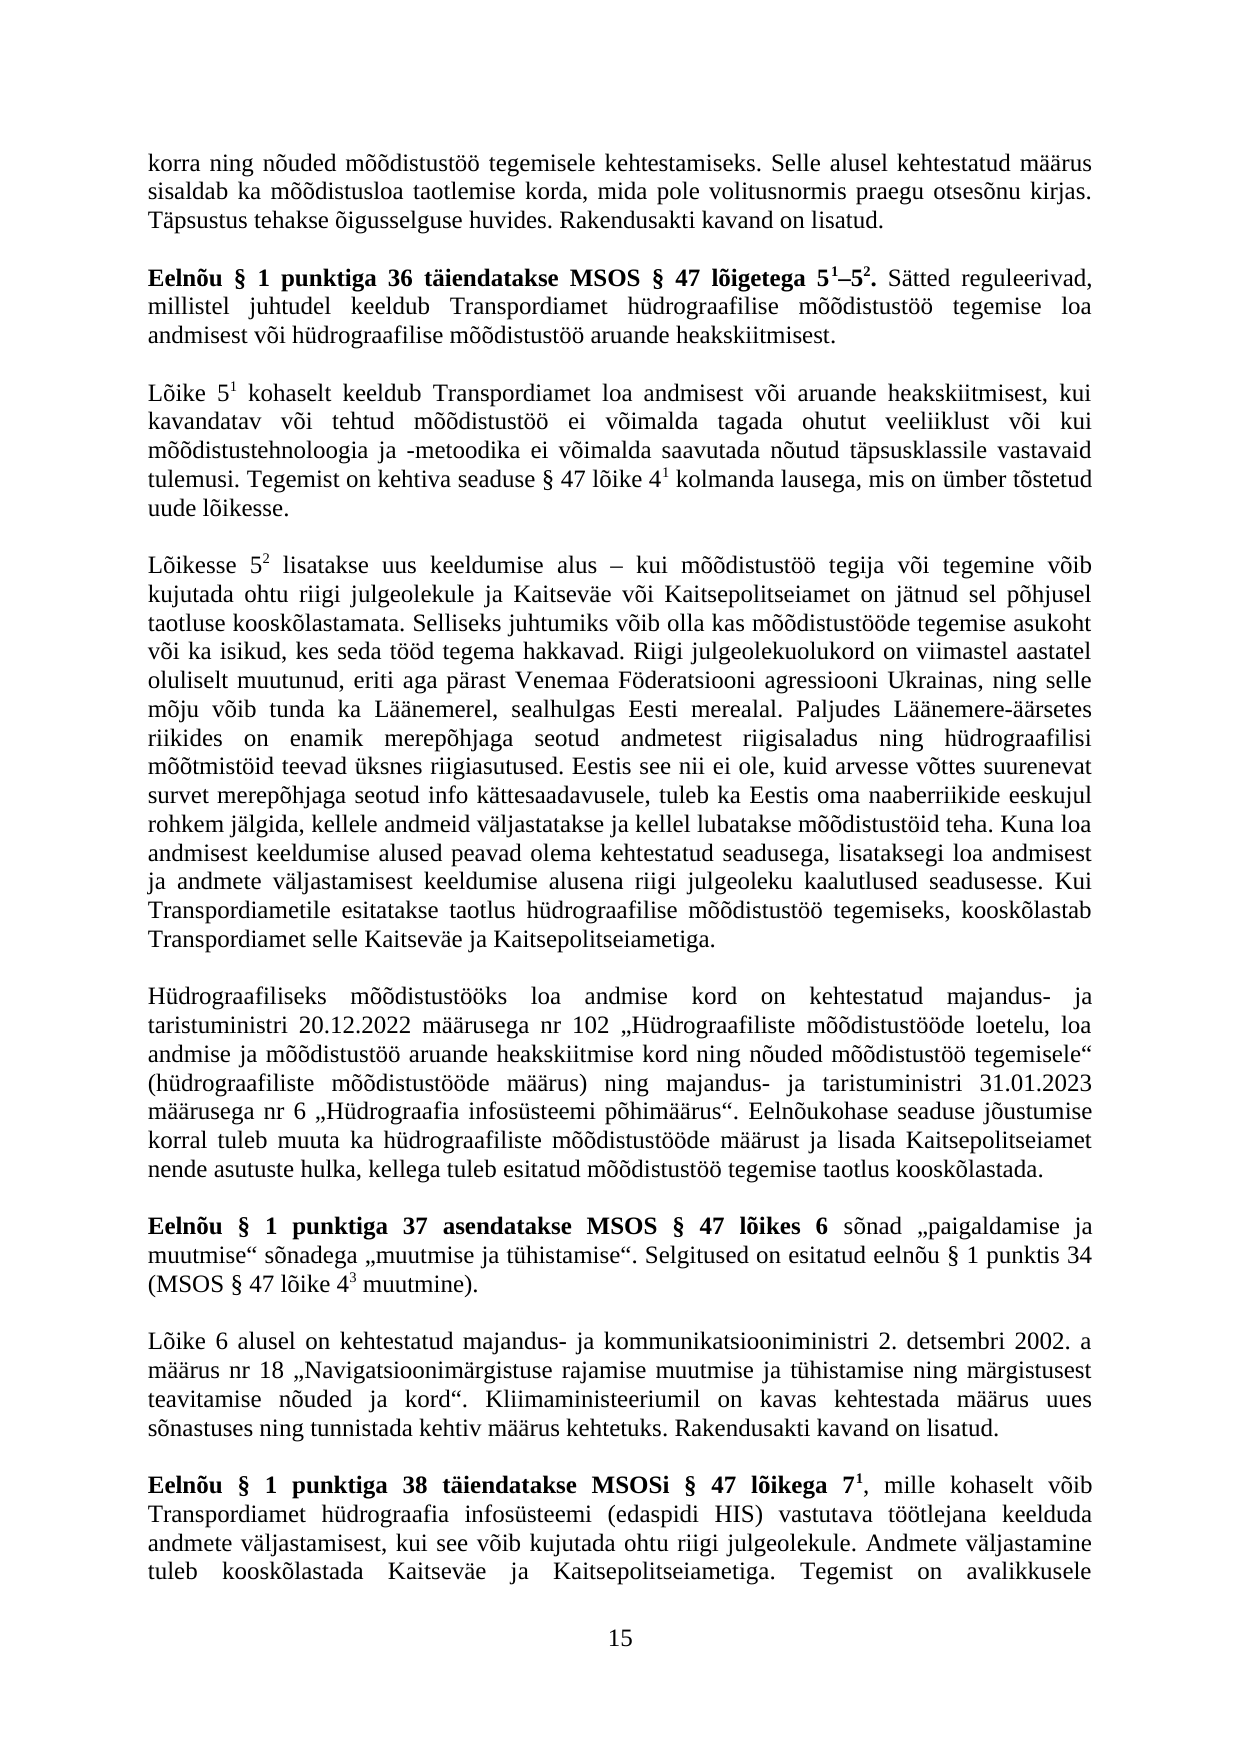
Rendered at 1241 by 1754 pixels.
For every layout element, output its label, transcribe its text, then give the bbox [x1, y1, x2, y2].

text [148, 148, 1093, 234]
text Eelnõu § 1 punktiga 36 täiendatakse MSOS § 47 lõigetega 51–52. Sätted reguleerivad, millistel juhtudel keeldub Transpordiamet hüdrograafilise mõõdistustöö tegemise loa andmisest või hüdrograafilise mõõdistustöö aruande heakskiitmisest. [148, 263, 1093, 349]
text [148, 1470, 1093, 1585]
text Lõikesse 52 lisatakse uus keeldumise alus – kui mõõdistustöö tegija või tegemine võib kujutada ohtu riigi julgeolekule ja Kaitseväe või Kaitsepolitseiamet on jätnud sel põhjusel taotluse kooskõlastamata. Selliseks juhtumiks võib olla kas mõõdistustööde tegemise asukoht või ka isikud, kes seda tööd tegema hakkavad. Riigi julgeolekuolukord on viimastel aastatel oluliselt muutunud, eriti aga pärast Venemaa Föderatsiooni agressiooni Ukrainas, ning selle mõju võib tunda ka Läänemerel, sealhulgas Eesti merealal. Paljudes Läänemere-äärsetes riikides on enamik merepõhjaga seotud andmetest riigisaladus ning hüdrograafilisi mõõtmistöid teevad üksnes riigiasutused. Eestis see nii ei ole, kuid arvesse võttes suurenevat survet merepõhjaga seotud info kättesaadavusele, tuleb ka Eestis oma naaberriikide eeskujul rohkem jälgida, kellele andmeid väljastatakse ja kellel lubatakse mõõdistustöid teha. Kuna loa andmisest keeldumise alused peavad olema kehtestatud seadusega, lisataksegi loa andmisest ja andmete väljastamisest keeldumise alusena riigi julgeoleku kaalutlused seadusesse. Kui Transpordiametile esitatakse taotlus hüdrograafilise mõõdistustöö tegemiseks, kooskõlastab Transpordiamet selle Kaitseväe ja Kaitsepolitseiametiga. [148, 550, 1093, 953]
text Hüdrograafiliseks mõõdistustööks loa andmise kord on kehtestatud majandus- ja taristuministri 20.12.2022 määrusega nr 102 „Hüdrograafiliste mõõdistustööde loetelu, loa andmise ja mõõdistustöö aruande heakskiitmise kord ning nõuded mõõdistustöö tegemisele“ (hüdrograafiliste mõõdistustööde määrus) ning majandus- ja taristuministri 31.01.2023 määrusega nr 6 „Hüdrograafia infosüsteemi põhimäärus“. Eelnõukohase seaduse jõustumise korral tuleb muuta ka hüdrograafiliste mõõdistustööde määrust ja lisada Kaitsepolitseiamet nende asutuste hulka, kellega tuleb esitatud mõõdistustöö tegemise taotlus kooskõlastada. [148, 981, 1093, 1183]
text Lõike 6 alusel on kehtestatud majandus- ja kommunikatsiooniministri 2. detsembri 2002. a määrus nr 18 „Navigatsioonimärgistuse rajamise muutmise ja tühistamise ning märgistusest teavitamise nõuded ja kord“. Kliimaministeeriumil on kavas kehtestada määrus uues sõnastuses ning tunnistada kehtiv määrus kehtetuks. Rakendusakti kavand on lisatud. [148, 1326, 1093, 1441]
text Lõike 51 kohaselt keeldub Transpordiamet loa andmisest või aruande heakskiitmisest, kui kavandatav või tehtud mõõdistustöö ei võimalda tagada ohutut veeliiklust või kui mõõdistustehnoloogia ja -metoodika ei võimalda saavutada nõutud täpsusklassile vastavaid tulemusi. Tegemist on kehtiva seaduse § 47 lõike 41 kolmanda lausega, mis on ümber tõstetud uude lõikesse. [148, 378, 1093, 521]
text Eelnõu § 1 punktiga 37 asendatakse MSOS § 47 lõikes 6 sõnad „paigaldamise ja muutmise“ sõnadega „muutmise ja tühistamise“. Selgitused on esitatud eelnõu § 1 punktis 34 (MSOS § 47 lõike 43 muutmine). [148, 1211, 1093, 1298]
